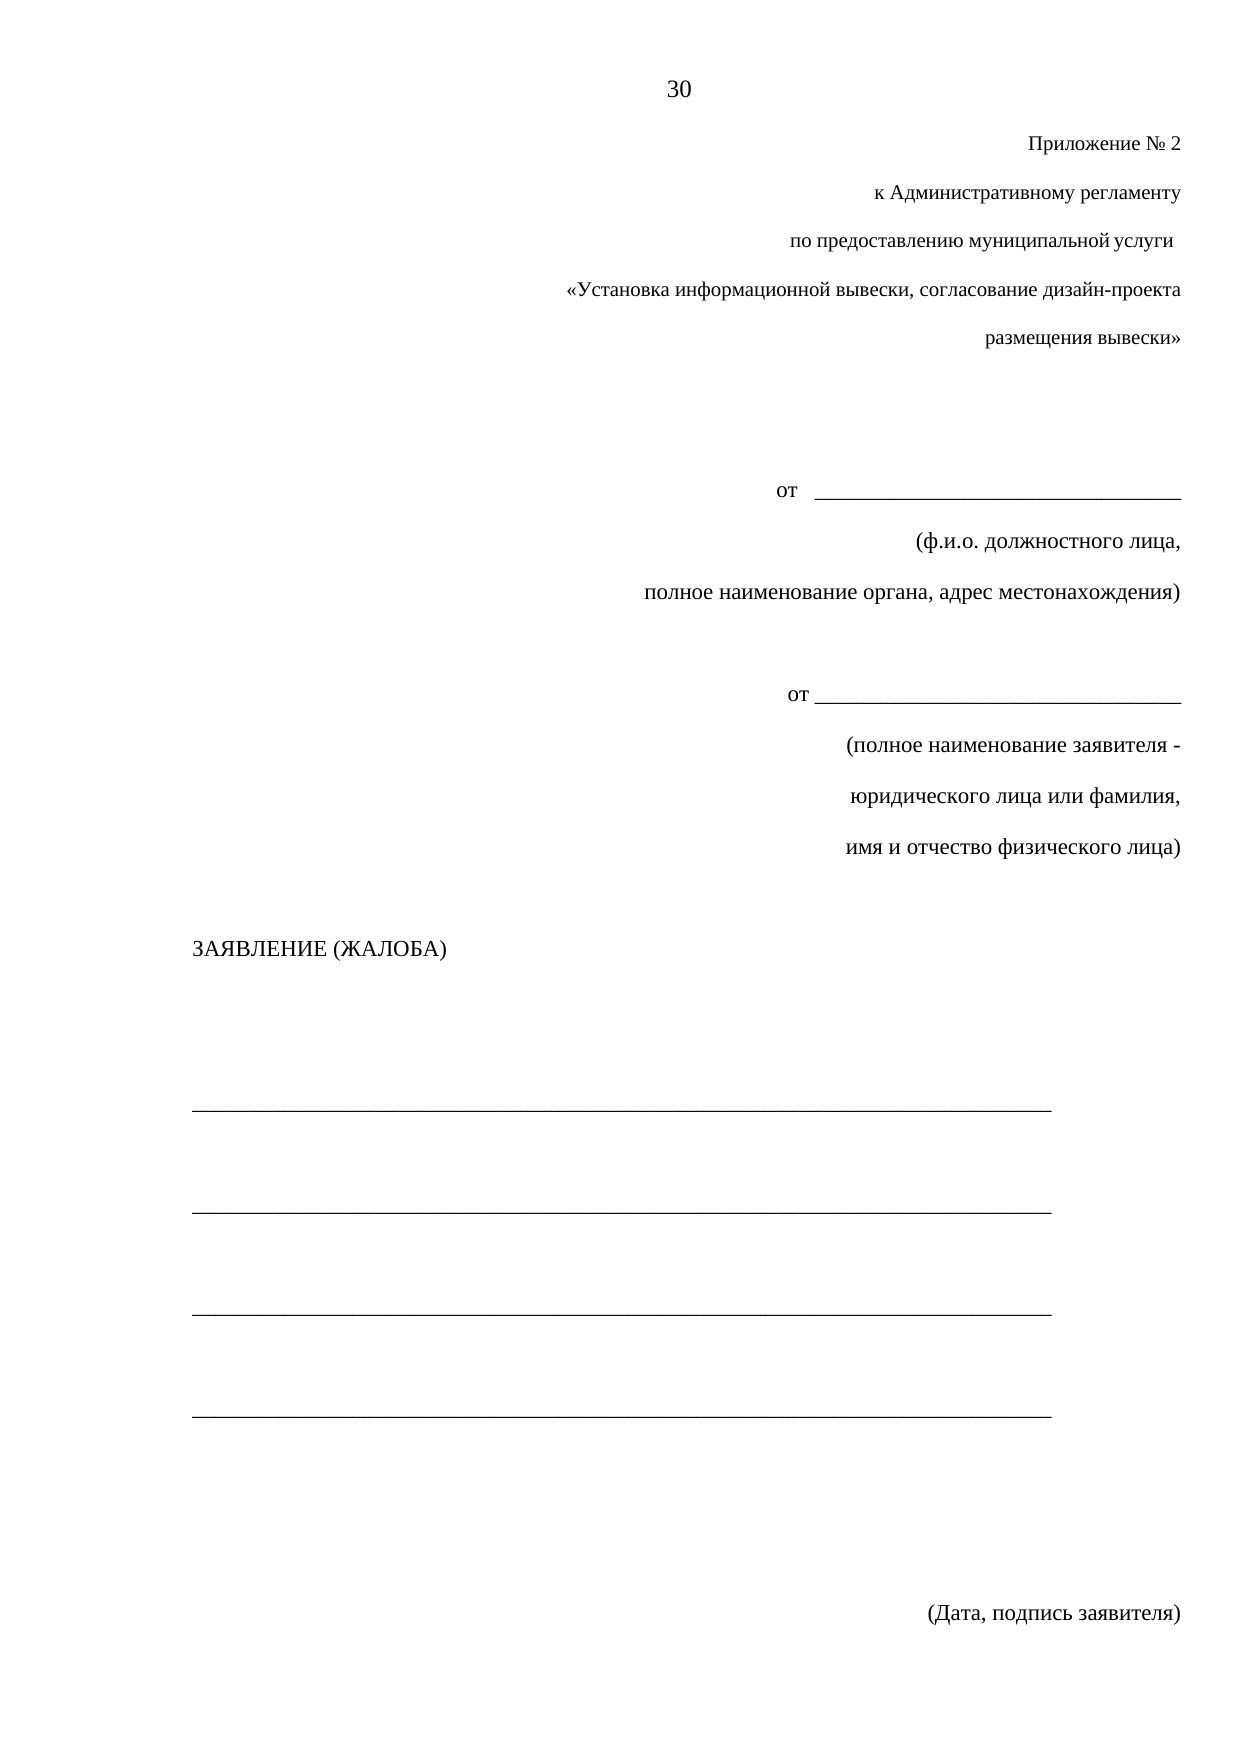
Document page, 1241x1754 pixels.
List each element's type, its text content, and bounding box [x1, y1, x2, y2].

text от ________________________________ [118, 680, 1181, 706]
text к Административному регламенту [118, 180, 1181, 204]
text размещения вывески» [118, 325, 1181, 349]
text Приложение № 2 [118, 131, 1181, 155]
text ___________________________________________________________________________ [118, 1292, 1181, 1319]
text (полное наименование заявителя - [118, 731, 1181, 757]
text по предоставлению муниципальной услуги [118, 228, 1181, 252]
text от ________________________________ [118, 476, 1181, 502]
text ЗАЯВЛЕНИЕ (ЖАЛОБА) [118, 935, 1181, 961]
text полное наименование органа, адрес местонахождения) [118, 578, 1181, 604]
text ___________________________________________________________________________ [118, 1088, 1181, 1114]
text (ф.и.о. должностного лица, [118, 527, 1181, 553]
text «Установка информационной вывески, согласование дизайн-проекта [118, 277, 1181, 301]
text юридического лица или фамилия, [118, 782, 1181, 808]
text ___________________________________________________________________________ [118, 1190, 1181, 1217]
text имя и отчество физического лица) [118, 833, 1181, 859]
text ___________________________________________________________________________ [118, 1394, 1181, 1421]
text (Дата, подпись заявителя) [118, 1598, 1181, 1625]
